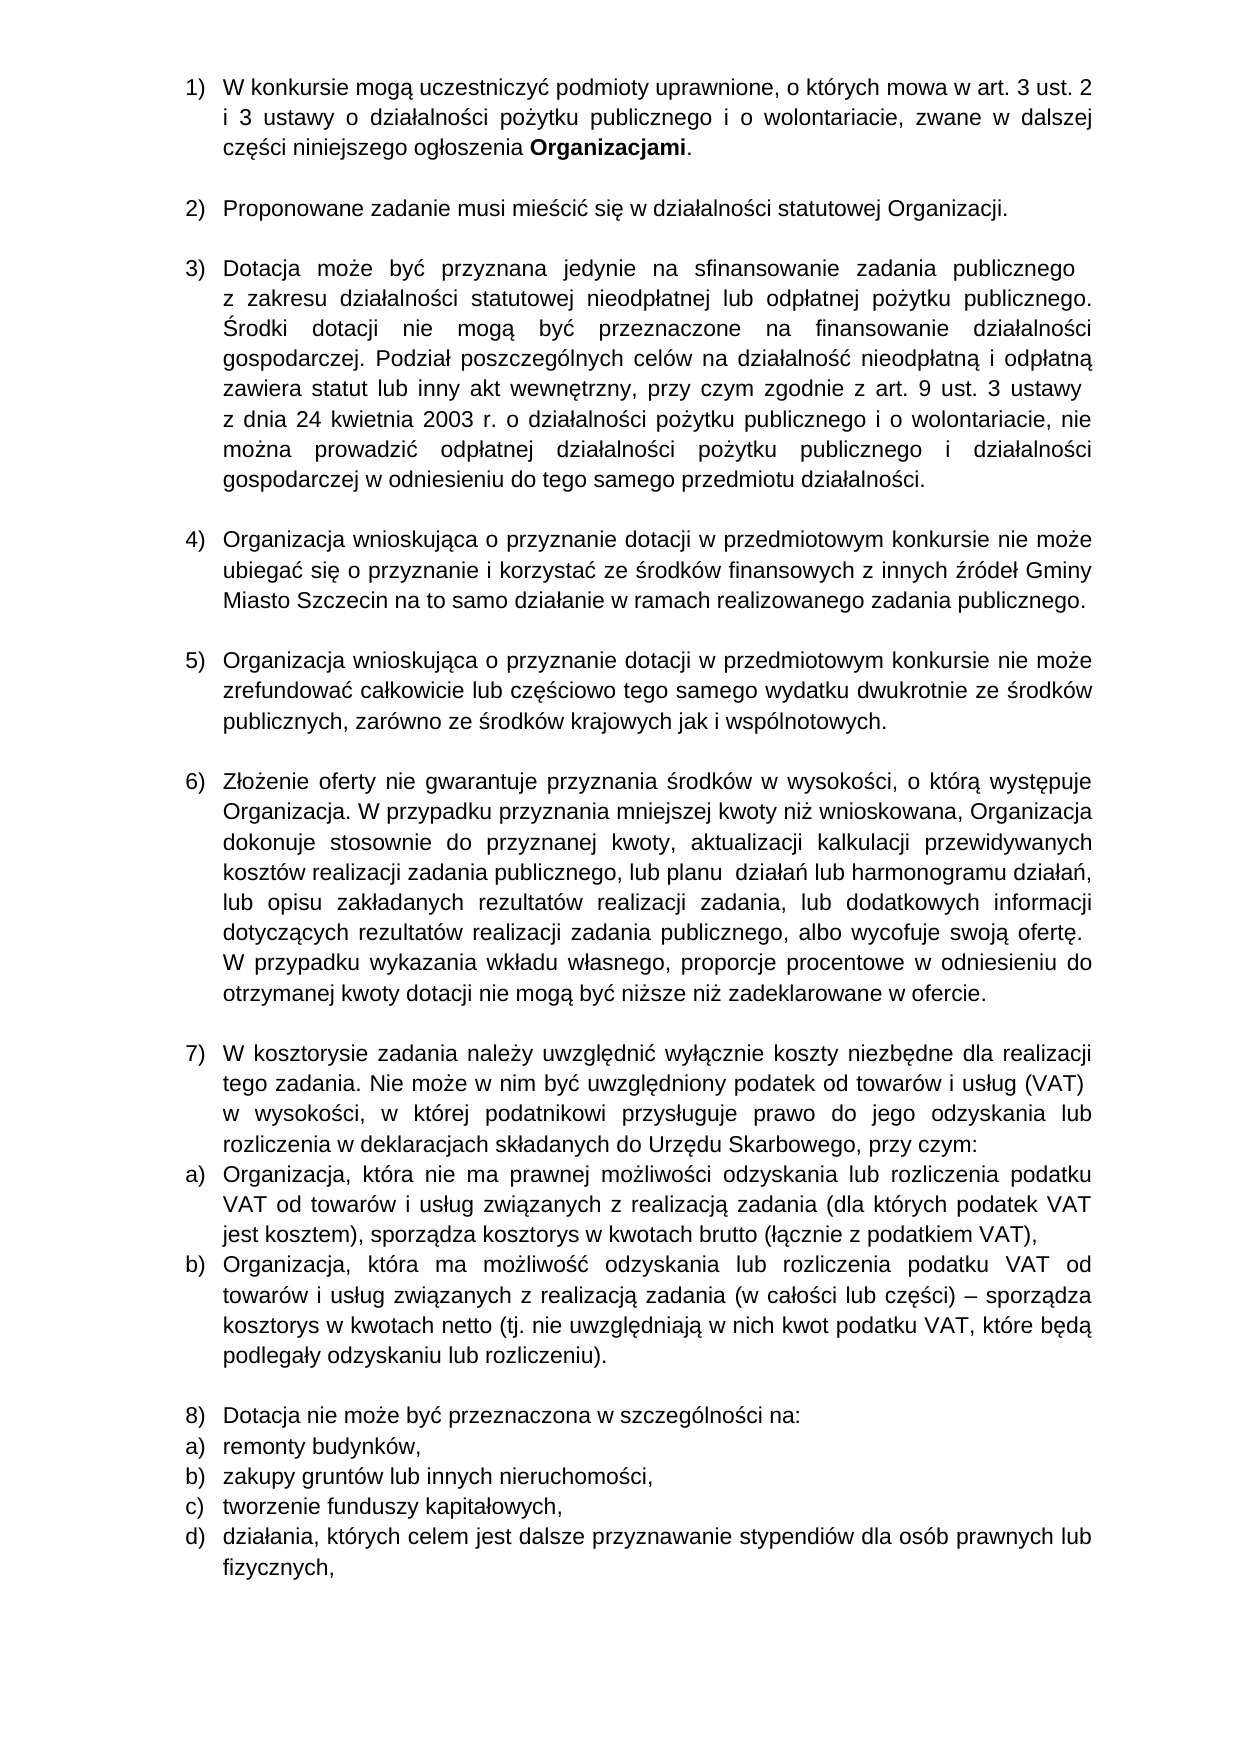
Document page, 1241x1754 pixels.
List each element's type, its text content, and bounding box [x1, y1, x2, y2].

list zakupy gruntów lub innych nieruchomości, [185, 1463, 1093, 1489]
list Dotacja może być przyznana jedynie na sfinansowanie zadania publicznego z zakresu działalności statutowej nieodpłatnej lub odpłatnej pożytku publicznego. Środki dotacji nie mogą być przeznaczone na finansowanie działalności gospodarczej. Podział poszczególnych celów na działalność nieodpłatną i odpłatną zawiera statut lub inny akt wewnętrzny, przy czym zgodnie z art. 9 ust. 3 ustawy z dnia 24 kwietnia 2003 r. o działalności pożytku publicznego i o wolontariacie, nie można prowadzić odpłatnej działalności pożytku publicznego i działalności gospodarczej w odniesieniu do tego samego przedmiotu działalności. [185, 254, 1093, 492]
list Organizacja wnioskująca o przyznanie dotacji w przedmiotowym konkursie nie może ubiegać się o przyznanie i korzystać ze środków finansowych z innych źródeł Gminy Miasto Szczecin na to samo działanie w ramach realizowanego zadania publicznego. [185, 526, 1093, 613]
list Dotacja nie może być przeznaczona w szczególności na: [185, 1402, 1093, 1429]
list Złożenie oferty nie gwarantuje przyznania środków w wysokości, o którą występuje Organizacja. W przypadku przyznania mniejszej kwoty niż wnioskowana, Organizacja dokonuje stosownie do przyznanej kwoty, aktualizacji kalkulacji przewidywanych kosztów realizacji zadania publicznego, lub planu działań lub harmonogramu działań, lub opisu zakładanych rezultatów realizacji zadania, lub dodatkowych informacji dotyczących rezultatów realizacji zadania publicznego, albo wycofuje swoją ofertę. W przypadku wykazania wkładu własnego, proporcje procentowe w odniesieniu do otrzymanej kwoty dotacji nie mogą być niższe niż zadeklarowane w ofercie. [185, 768, 1093, 1006]
title Proponowane zadanie musi mieścić się w działalności statutowej Organizacji. [185, 195, 1093, 254]
title W konkursie mogą uczestniczyć podmioty uprawnione, o których mowa w art. 3 ust. 2 i 3 ustawy o działalności pożytku publicznego i o wolontariacie, zwane w dalszej części niniejszego ogłoszenia Organizacjami. [185, 74, 1093, 161]
list działania, których celem jest dalsze przyznawanie stypendiów dla osób prawnych lub fizycznych, [185, 1523, 1093, 1580]
list Organizacja, która ma możliwość odzyskania lub rozliczenia podatku VAT od towarów i usług związanych z realizacją zadania (w całości lub części) – sporządza kosztorys w kwotach netto (tj. nie uwzględniają w nich kwot podatku VAT, które będą podlegały odzyskaniu lub rozliczeniu). [185, 1251, 1093, 1368]
list W kosztorysie zadania należy uwzględnić wyłącznie koszty niezbędne dla realizacji tego zadania. Nie może w nim być uwzględniony podatek od towarów i usług (VAT) w wysokości, w której podatnikowi przysługuje prawo do jego odzyskania lub rozliczenia w deklaracjach składanych do Urzędu Skarbowego, przy czym: [185, 1040, 1093, 1157]
list remonty budynków, [185, 1433, 1093, 1459]
list tworzenie funduszy kapitałowych, [185, 1493, 1093, 1519]
list Organizacja, która nie ma prawnej możliwości odzyskania lub rozliczenia podatku VAT od towarów i usług związanych z realizacją zadania (dla których podatek VAT jest kosztem), sporządza kosztorys w kwotach brutto (łącznie z podatkiem VAT), [185, 1161, 1093, 1248]
list Organizacja wnioskująca o przyznanie dotacji w przedmiotowym konkursie nie może zrefundować całkowicie lub częściowo tego samego wydatku dwukrotnie ze środków publicznych, zarówno ze środków krajowych jak i wspólnotowych. [185, 647, 1093, 734]
